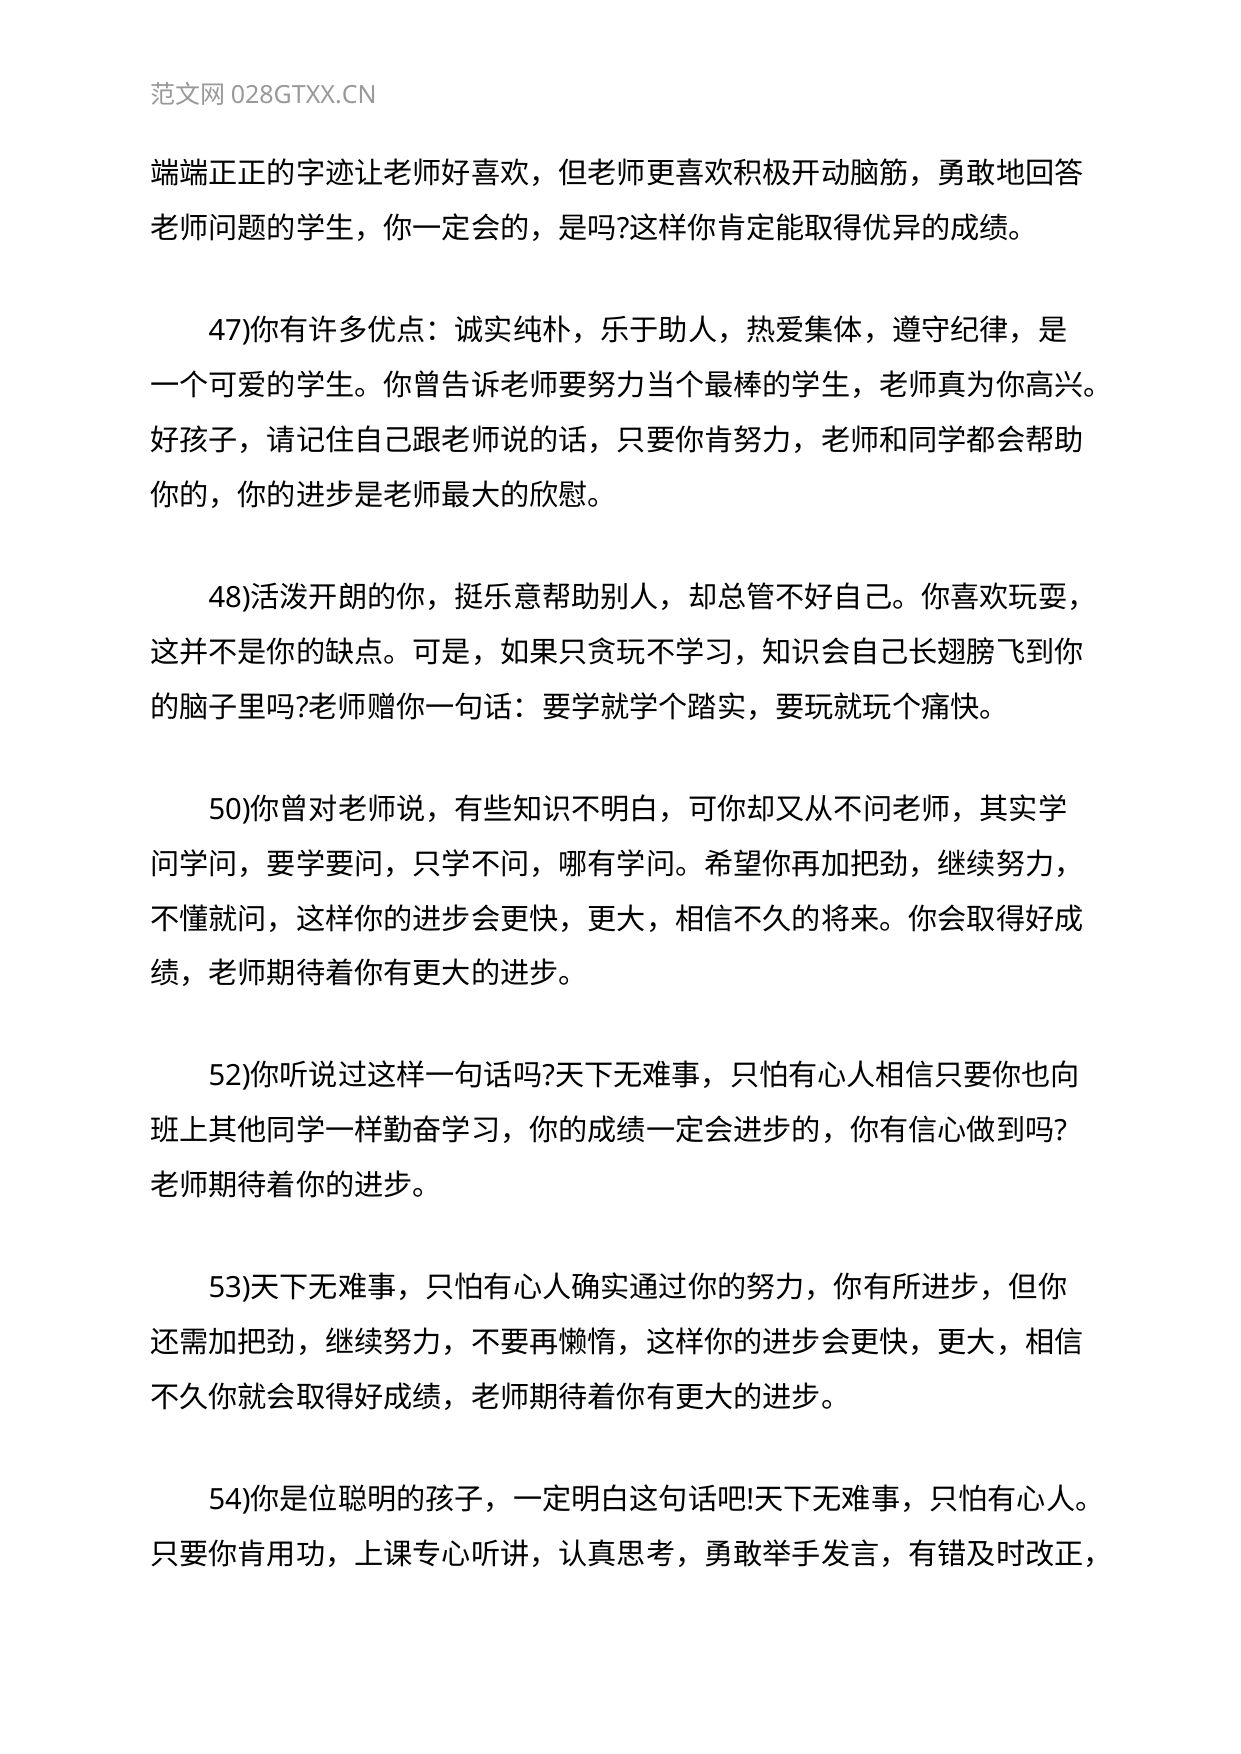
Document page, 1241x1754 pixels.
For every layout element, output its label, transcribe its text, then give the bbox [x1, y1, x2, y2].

text 47)你有许多优点：诚实纯朴，乐于助人，热爱集体，遵守纪律，是一个可爱的学生。你曾告诉老师要努力当个最棒的学生，老师真为你高兴。好孩子，请记住自己跟老师说的话，只要你肯努力，老师和同学都会帮助你的，你的进步是老师最大的欣慰。 [150, 307, 1090, 514]
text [150, 1475, 1090, 1573]
text 50)你曾对老师说，有些知识不明白，可你却又从不问老师，其实学问学问，要学要问，只学不问，哪有学问。希望你再加把劲，继续努力，不懂就问，这样你的进步会更快，更大，相信不久的将来。你会取得好成绩，老师期待着你有更大的进步。 [150, 785, 1090, 992]
text 52)你听说过这样一句话吗?天下无难事，只怕有心人相信只要你也向班上其他同学一样勤奋学习，你的成绩一定会进步的，你有信心做到吗?老师期待着你的进步。 [150, 1052, 1090, 1204]
text 48)活泼开朗的你，挺乐意帮助别人，却总管不好自己。你喜欢玩耍，这并不是你的缺点。可是，如果只贪玩不学习，知识会自己长翅膀飞到你的脑子里吗?老师赠你一句话：要学就学个踏实，要玩就玩个痛快。 [150, 573, 1090, 726]
text 53)天下无难事，只怕有心人确实通过你的努力，你有所进步，但你还需加把劲，继续努力，不要再懒惰，这样你的进步会更快，更大，相信不久你就会取得好成绩，老师期待着你有更大的进步。 [150, 1264, 1090, 1416]
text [150, 150, 1090, 247]
